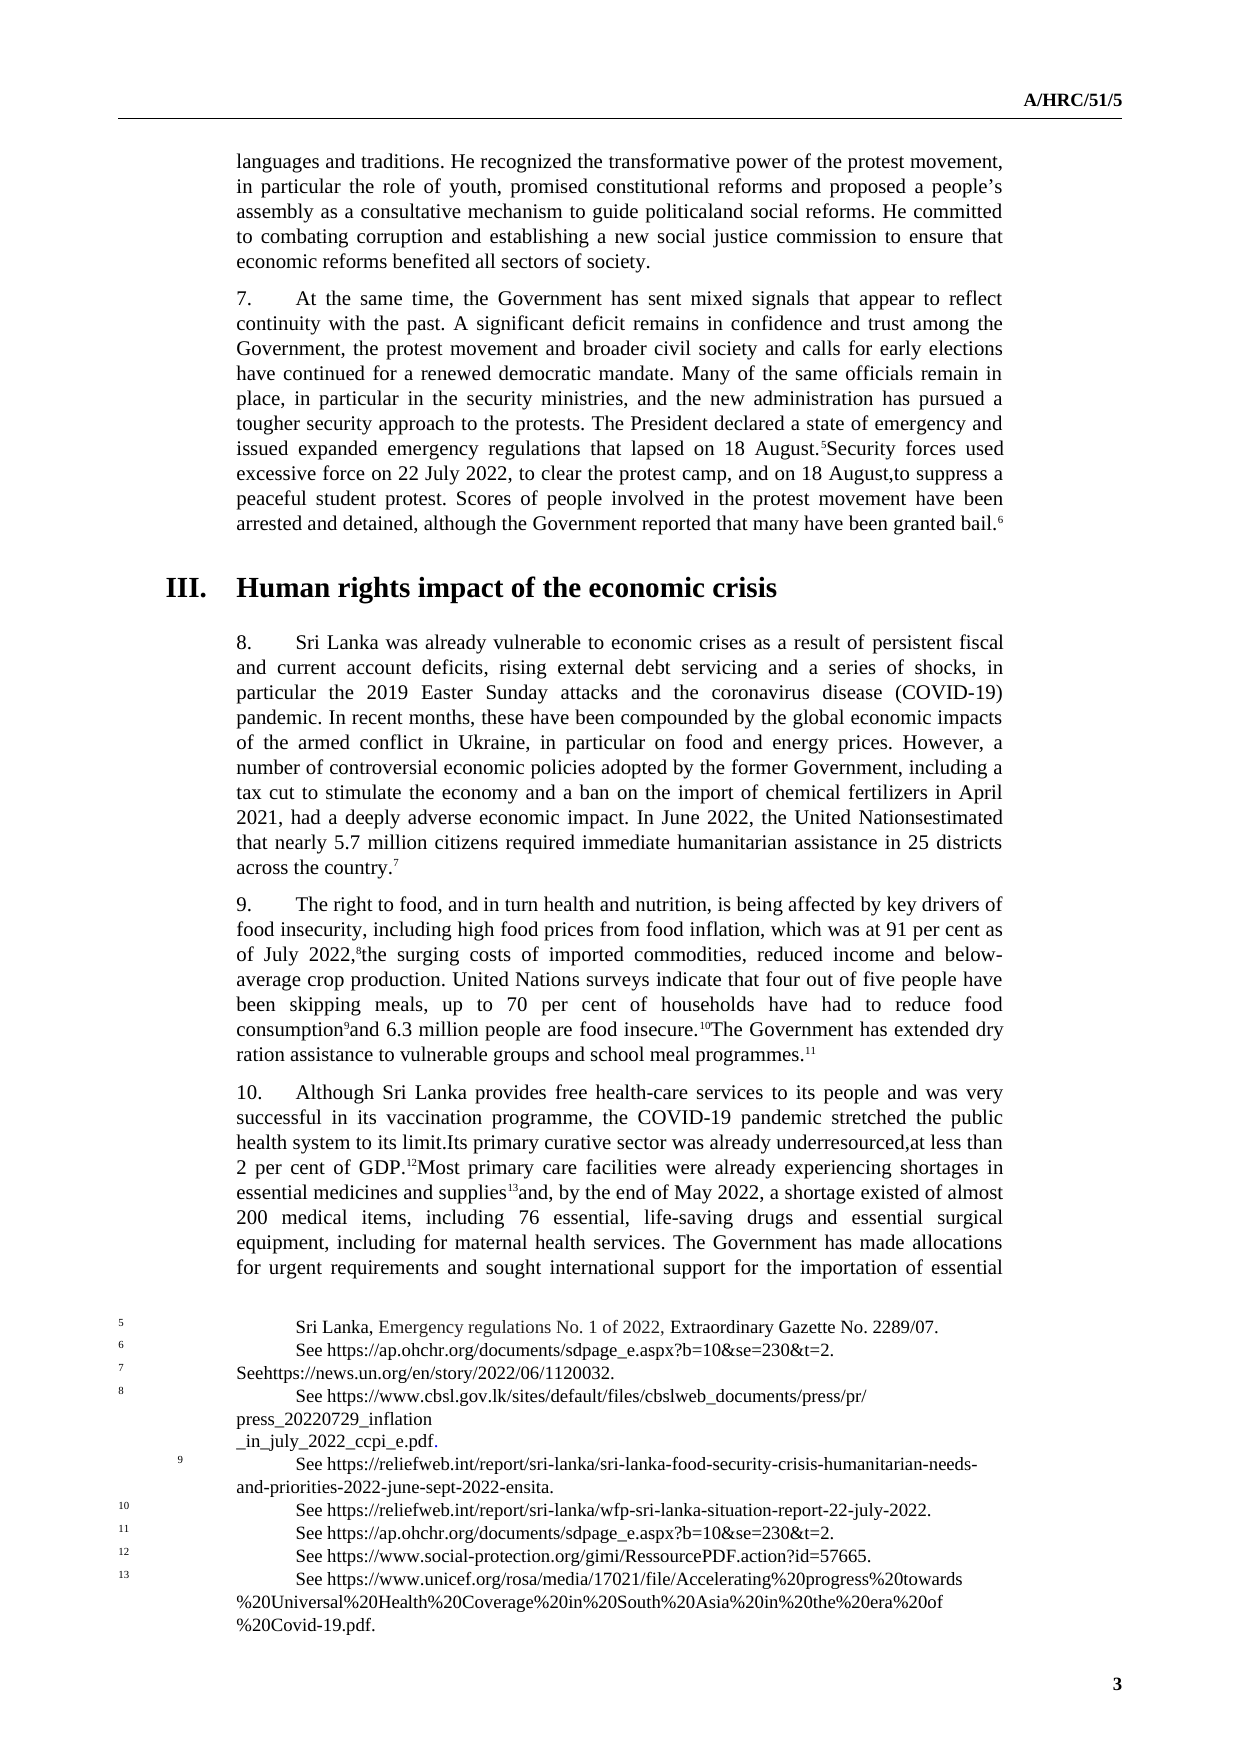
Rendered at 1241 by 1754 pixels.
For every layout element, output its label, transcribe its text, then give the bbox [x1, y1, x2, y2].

text 8. Sri Lanka was already vulnerable to economic crises as a result of persistent fiscal and current account deficits, rising external debt servicing and a series of shocks, in particular the 2019 Easter Sunday attacks and the coronavirus disease (COVID-19) pandemic. In recent months, these have been compounded by the global economic impacts of the armed conflict in Ukraine, in particular on food and energy prices. However, a number of controversial economic policies adopted by the former Government, including a tax cut to stimulate the economy and a ban on the import of chemical fertilizers in April 2021, had a deeply adverse economic impact. In June 2022, the United Nationsestimated that nearly 5.7 million citizens required immediate humanitarian assistance in 25 districts across the country. [236, 629, 1004, 879]
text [236, 1079, 1004, 1279]
text 7. At the same time, the Government has sent mixed signals that appear to reflect continuity with the past. A significant deficit remains in confidence and trust among the Government, the protest movement and broader civil society and calls for early elections have continued for a renewed democratic mandate. Many of the same officials remain in place, in particular in the security ministries, and the new administration has pursued a tougher security approach to the protests. The President declared a state of emergency and issued expanded emergency regulations that lapsed on 18 August.Security forces used excessive force on 22 July 2022, to clear the protest camp, and on 18 August,to suppress a peaceful student protest. Scores of people involved in the protest movement have been arrested and detained, although the Government reported that many have been granted bail. [236, 285, 1004, 535]
text III. Human rights impact of the economic crisis [118, 573, 1004, 604]
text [236, 148, 1004, 273]
text 9. The right to food, and in turn health and nutrition, is being affected by key drivers of food insecurity, including high food prices from food inflation, which was at 91 per cent as of July 2022,the surging costs of imported commodities, reduced income and below-average crop production. United Nations surveys indicate that four out of five people have been skipping meals, up to 70 per cent of households have had to reduce food consumptionand 6.3 million people are food insecure.The Government has extended dry ration assistance to vulnerable groups and school meal programmes. [236, 891, 1004, 1066]
